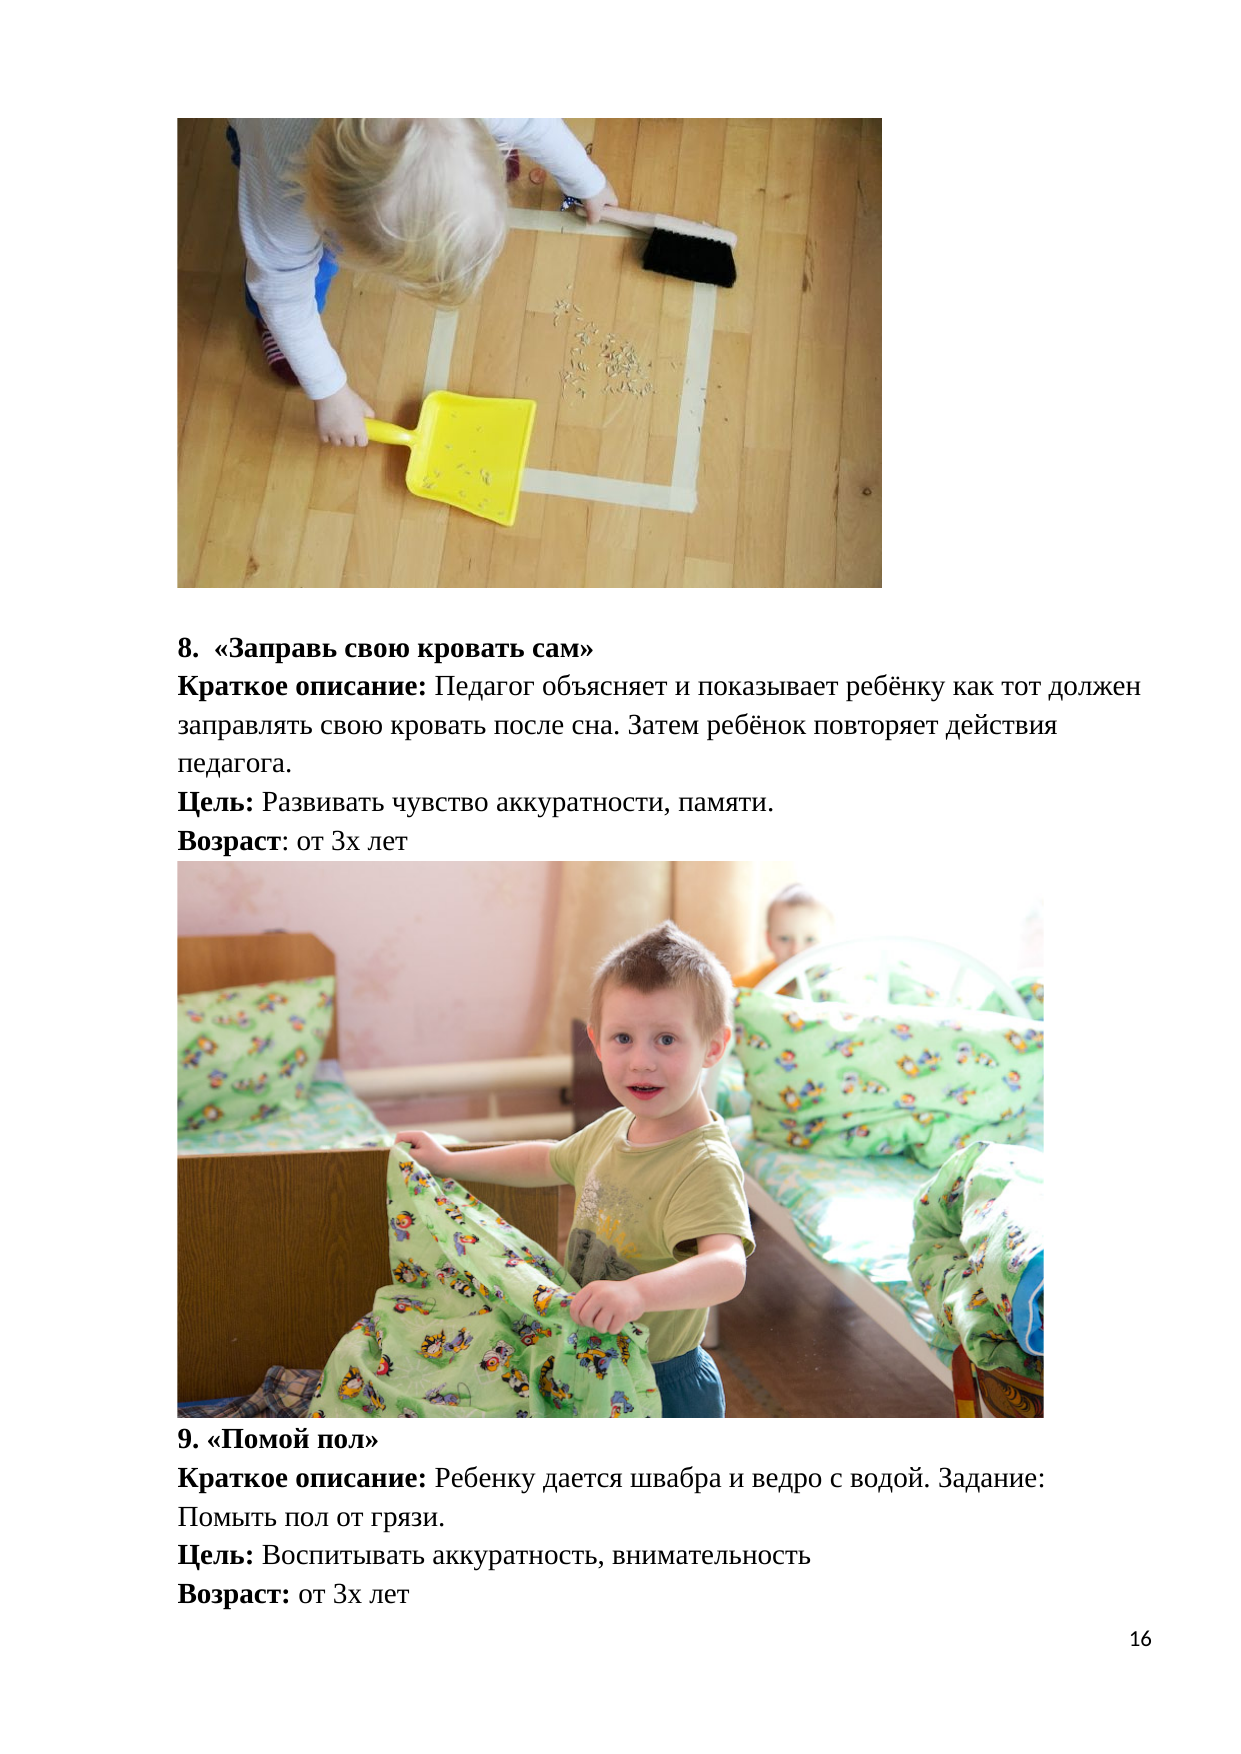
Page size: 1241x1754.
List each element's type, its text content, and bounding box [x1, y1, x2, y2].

text Краткое описание: Ребенку дается швабра и ведро с водой. Задание: Помыть пол от грязи. [177, 1460, 1152, 1532]
text Возраст: от 3х лет [177, 1576, 1152, 1609]
text Возраст: от 3х лет [177, 823, 1152, 856]
picture [177, 118, 882, 588]
picture [177, 861, 1044, 1418]
text Цель: Развивать чувство аккуратности, памяти. [177, 784, 1152, 818]
text 8. «Заправь свою кровать сам» [177, 630, 1152, 663]
text Краткое описание: Педагог объясняет и показывает ребёнку как тот должен заправлять свою кровать после сна. Затем ребёнок повторяет действия педагога. [177, 668, 1152, 779]
text 9. «Помой пол» [177, 1422, 1152, 1455]
text Цель: Воспитывать аккуратность, внимательность [177, 1537, 1152, 1571]
